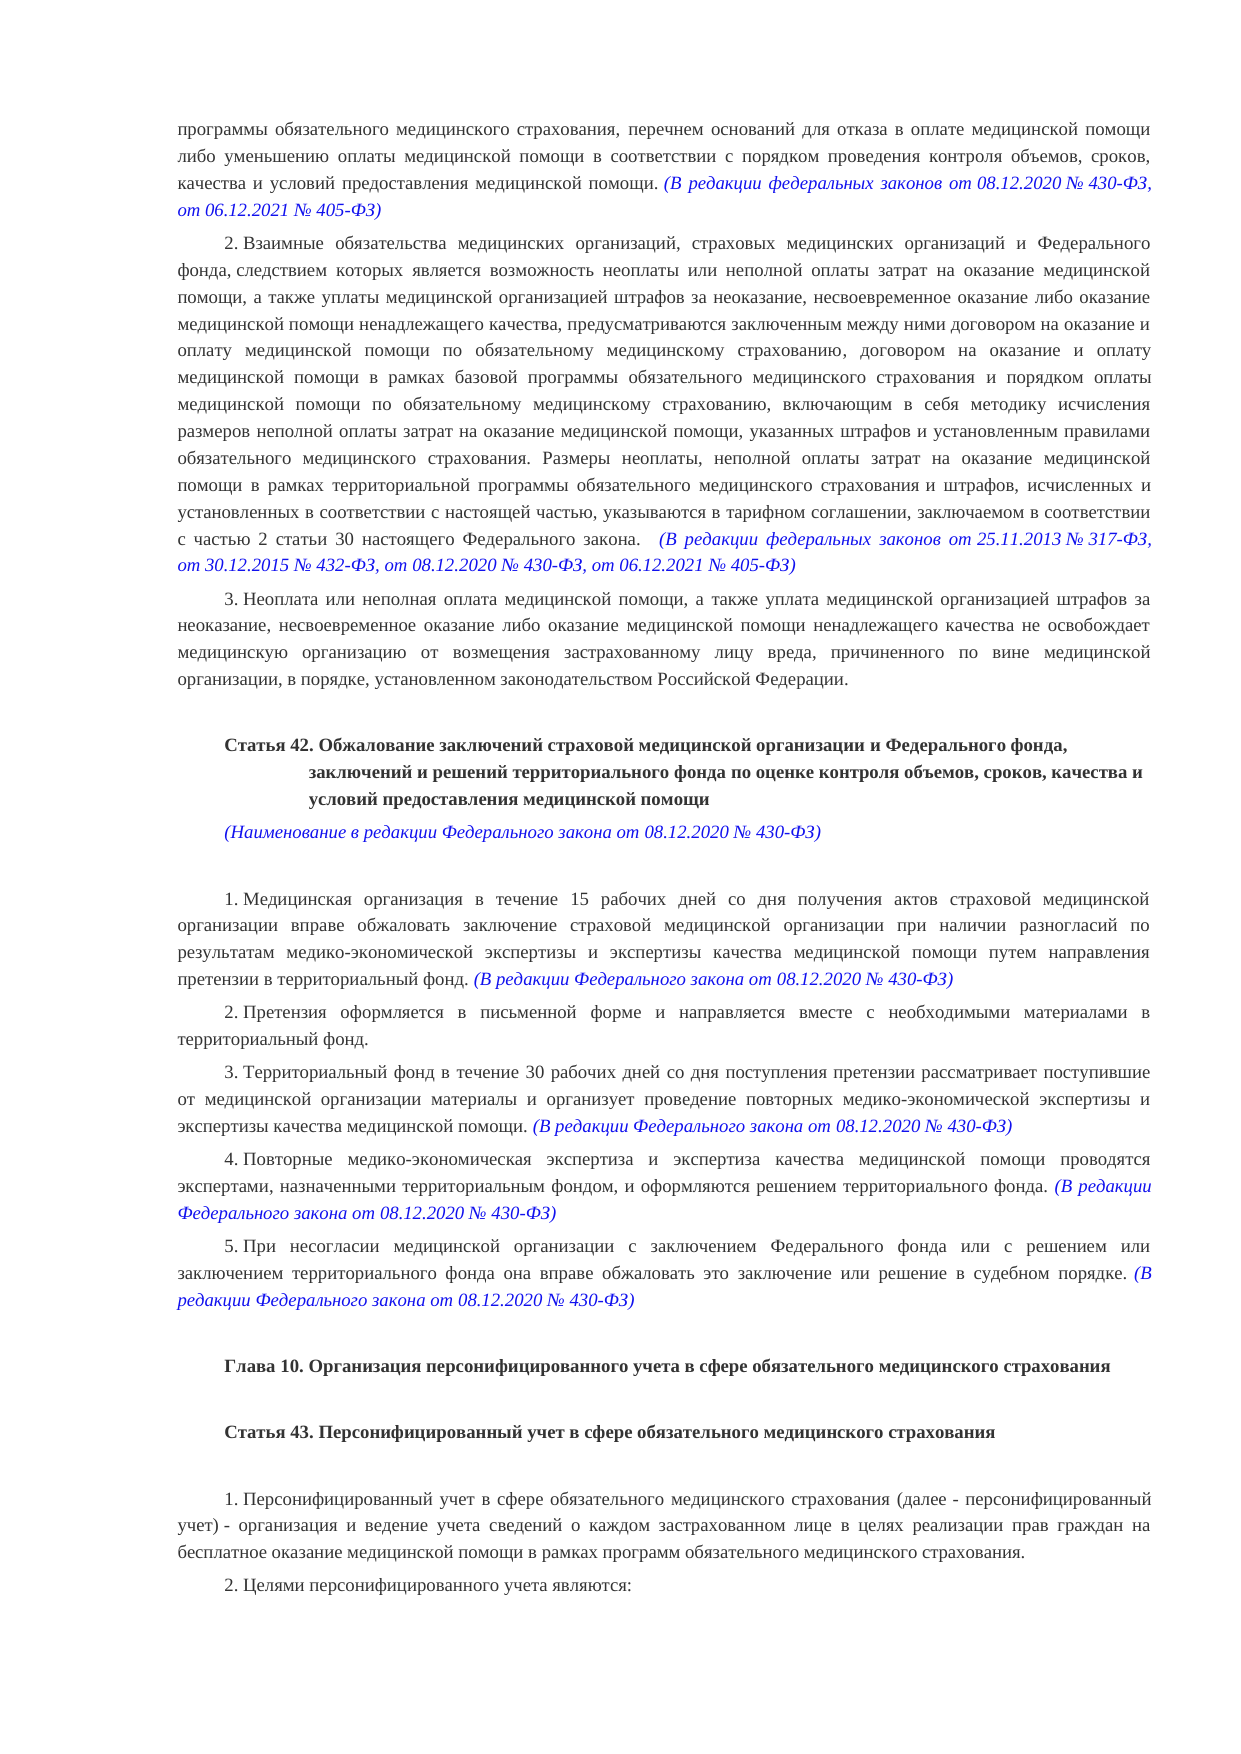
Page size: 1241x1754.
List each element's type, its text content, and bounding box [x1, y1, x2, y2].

text (Наименование в редакции Федерального закона от 08.12.2020 № 430-ФЗ) [177, 821, 1152, 843]
text 1. Медицинская организация в течение 15 рабочих дней со дня получения актов страховой медицинской организации вправе обжаловать заключение страховой медицинской организации при наличии разногласий по результатам медико-экономической экспертизы и экспертизы качества медицинской помощи путем направления претензии в территориальный фонд. (В редакции Федерального закона от 08.12.2020 № 430-ФЗ) [177, 887, 1152, 990]
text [177, 118, 1152, 220]
text Статья 43. Персонифицированный учет в сфере обязательного медицинского страхования [224, 1421, 1152, 1443]
text 1. Персонифицированный учет в сфере обязательного медицинского страхования (далее - персонифицированный учет) - организация и ведение учета сведений о каждом застрахованном лице в целях реализации прав граждан на бесплатное оказание медицинской помощи в рамках программ обязательного медицинского страхования. [177, 1487, 1152, 1563]
text 3. Неоплата или неполная оплата медицинской помощи, а также уплата медицинской организацией штрафов за неоказание, несвоевременное оказание либо оказание медицинской помощи ненадлежащего качества не освобождает медицинскую организацию от возмещения застрахованному лицу вреда, причиненного по вине медицинской организации, в порядке, установленном законодательством Российской Федерации. [177, 587, 1152, 690]
text 2. Целями персонифицированного учета являются: [177, 1574, 1152, 1596]
text 4. Повторные медико-экономическая экспертиза и экспертиза качества медицинской помощи проводятся экспертами, назначенными территориальным фондом, и оформляются решением территориального фонда. (В редакции Федерального закона от 08.12.2020 № 430-ФЗ) [177, 1148, 1152, 1223]
text Глава 10. Организация персонифицированного учета в сфере обязательного медицинского страхования [224, 1355, 1152, 1377]
text 2. Претензия оформляется в письменной форме и направляется вместе с необходимыми материалами в территориальный фонд. [177, 1001, 1152, 1050]
text 5. При несогласии медицинской организации с заключением Федерального фонда или с решением или заключением территориального фонда она вправе обжаловать это заключение или решение в судебном порядке. (В редакции Федерального закона от 08.12.2020 № 430-ФЗ) [177, 1235, 1152, 1310]
text Статья 42. Обжалование заключений страховой медицинской организации и Федерального фонда, заключений и решений территориального фонда по оценке контроля объемов, сроков, качества и условий предоставления медицинской помощи [224, 734, 1152, 810]
text 3. Территориальный фонд в течение 30 рабочих дней со дня поступления претензии рассматривает поступившие от медицинской организации материалы и организует проведение повторных медико-экономической экспертизы и экспертизы качества медицинской помощи. (В редакции Федерального закона от 08.12.2020 № 430-ФЗ) [177, 1061, 1152, 1137]
text 2. Взаимные обязательства медицинских организаций, страховых медицинских организаций и Федерального фонда, следствием которых является возможность неоплаты или неполной оплаты затрат на оказание медицинской помощи, а также уплаты медицинской организацией штрафов за неоказание, несвоевременное оказание либо оказание медицинской помощи ненадлежащего качества, предусматриваются заключенным между ними договором на оказание и оплату медицинской помощи по обязательному медицинскому страхованию, договором на оказание и оплату медицинской помощи в рамках базовой программы обязательного медицинского страхования и порядком оплаты медицинской помощи по обязательному медицинскому страхованию, включающим в себя методику исчисления размеров неполной оплаты затрат на оказание медицинской помощи, указанных штрафов и установленным правилами обязательного медицинского страхования. Размеры неоплаты, неполной оплаты затрат на оказание медицинской помощи в рамках территориальной программы обязательного медицинского страхования и штрафов, исчисленных и установленных в соответствии с настоящей частью, указываются в тарифном соглашении, заключаемом в соответствии с частью 2 статьи 30 настоящего Федерального закона. (В редакции федеральных законов от 25.11.2013 № 317-ФЗ, от 30.12.2015 № 432-ФЗ, от 08.12.2020 № 430-ФЗ, от 06.12.2021 № 405-ФЗ) [177, 232, 1152, 576]
